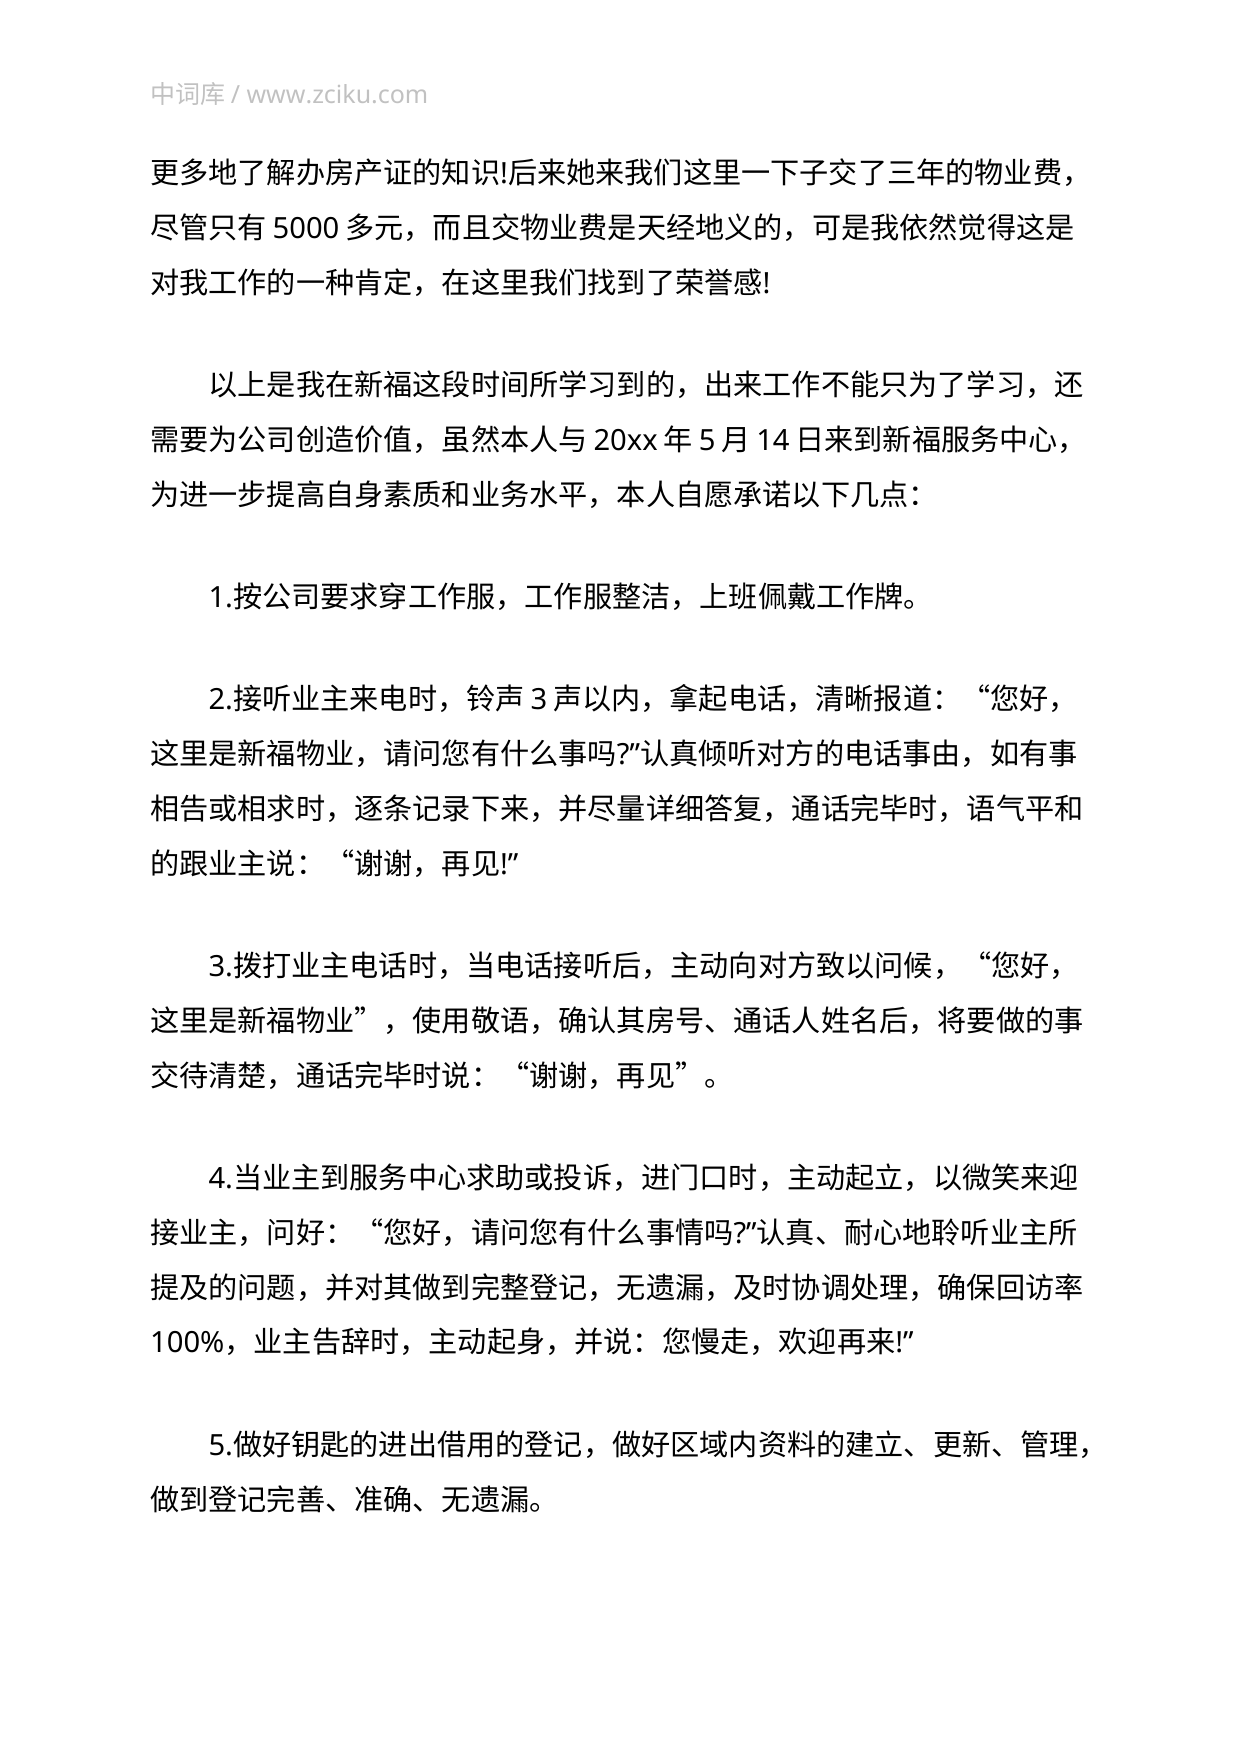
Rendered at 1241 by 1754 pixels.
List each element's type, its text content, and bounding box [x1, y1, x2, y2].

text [150, 150, 1090, 302]
text 以上是我在新福这段时间所学习到的，出来工作不能只为了学习，还需要为公司创造价值，虽然本人与20xx年5月14日来到新福服务中心，为进一步提高自身素质和业务水平，本人自愿承诺以下几点： [150, 362, 1090, 514]
text 1.按公司要求穿工作服，工作服整洁，上班佩戴工作牌。 [150, 574, 1090, 616]
text 2.接听业主来电时，铃声3声以内，拿起电话，清晰报道：“您好，这里是新福物业，请问您有什么事吗?”认真倾听对方的电话事由，如有事相告或相求时，逐条记录下来，并尽量详细答复，通话完毕时，语气平和的跟业主说：“谢谢，再见!” [150, 676, 1090, 883]
text 3.拨打业主电话时，当电话接听后，主动向对方致以问候，“您好，这里是新福物业”，使用敬语，确认其房号、通话人姓名后，将要做的事交待清楚，通话完毕时说：“谢谢，再见”。 [150, 942, 1090, 1095]
text 5.做好钥匙的进出借用的登记，做好区域内资料的建立、更新、管理，做到登记完善、准确、无遗漏。 [150, 1421, 1090, 1518]
text 4.当业主到服务中心求助或投诉，进门口时，主动起立，以微笑来迎接业主，问好：“您好，请问您有什么事情吗?”认真、耐心地聆听业主所提及的问题，并对其做到完整登记，无遗漏，及时协调处理，确保回访率100%，业主告辞时，主动起身，并说：您慢走，欢迎再来!” [150, 1154, 1090, 1361]
